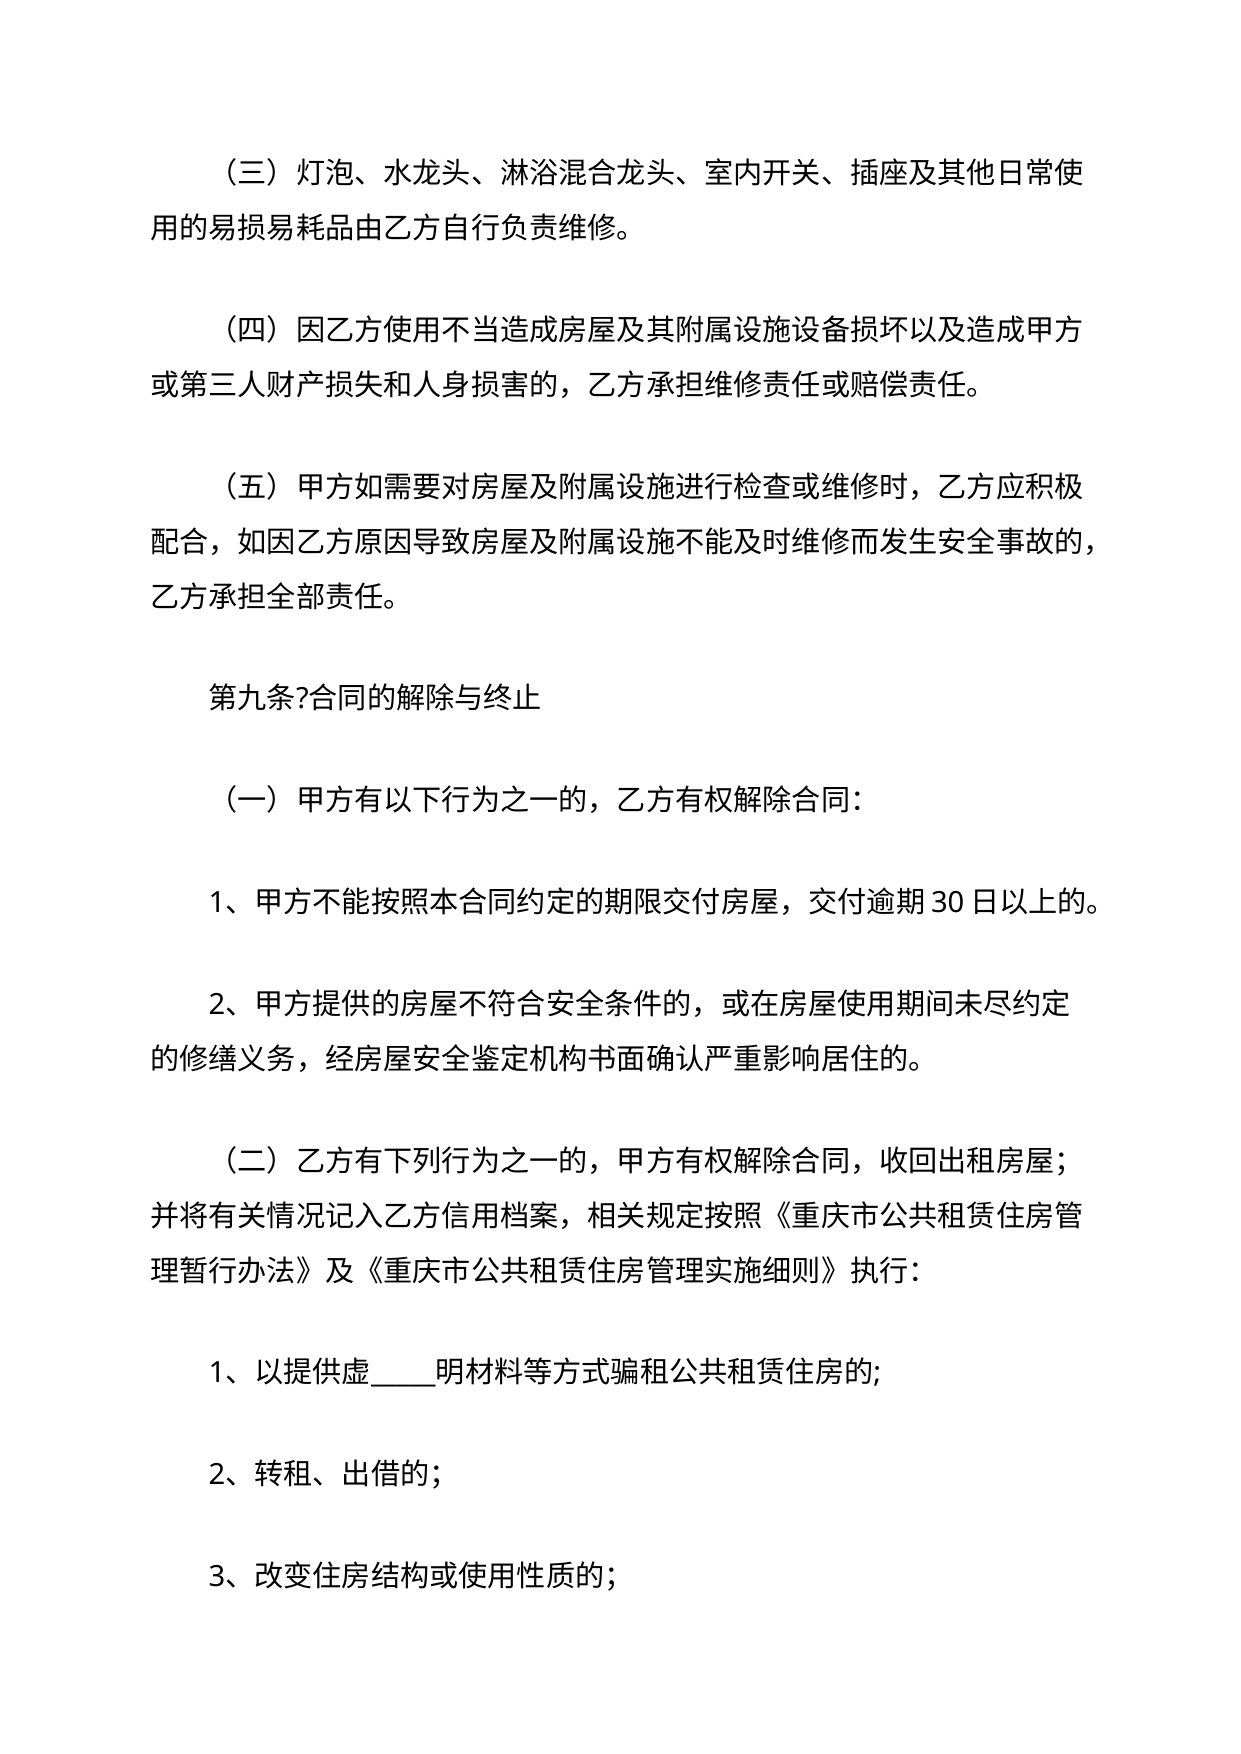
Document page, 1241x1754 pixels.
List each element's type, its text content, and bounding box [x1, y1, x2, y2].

text 3、改变住房结构或使用性质的； [150, 1553, 1090, 1595]
text （一）甲方有以下行为之一的，乙方有权解除合同： [150, 777, 1090, 819]
text 第九条?合同的解除与终止 [150, 675, 1090, 717]
text 1、甲方不能按照本合同约定的期限交付房屋，交付逾期30日以上的。 [150, 879, 1090, 921]
text 2、甲方提供的房屋不符合安全条件的，或在房屋使用期间未尽约定的修缮义务，经房屋安全鉴定机构书面确认严重影响居住的。 [150, 981, 1090, 1078]
text （四）因乙方使用不当造成房屋及其附属设施设备损坏以及造成甲方或第三人财产损失和人身损害的，乙方承担维修责任或赔偿责任。 [150, 307, 1090, 404]
text 1、以提供虚_____明材料等方式骗租公共租赁住房的; [150, 1349, 1090, 1391]
text （三）灯泡、水龙头、淋浴混合龙头、室内开关、插座及其他日常使用的易损易耗品由乙方自行负责维修。 [150, 150, 1090, 247]
text 2、转租、出借的； [150, 1451, 1090, 1493]
text （五）甲方如需要对房屋及附属设施进行检查或维修时，乙方应积极配合，如因乙方原因导致房屋及附属设施不能及时维修而发生安全事故的，乙方承担全部责任。 [150, 463, 1090, 615]
text （二）乙方有下列行为之一的，甲方有权解除合同，收回出租房屋；并将有关情况记入乙方信用档案，相关规定按照《重庆市公共租赁住房管理暂行办法》及《重庆市公共租赁住房管理实施细则》执行： [150, 1137, 1090, 1289]
